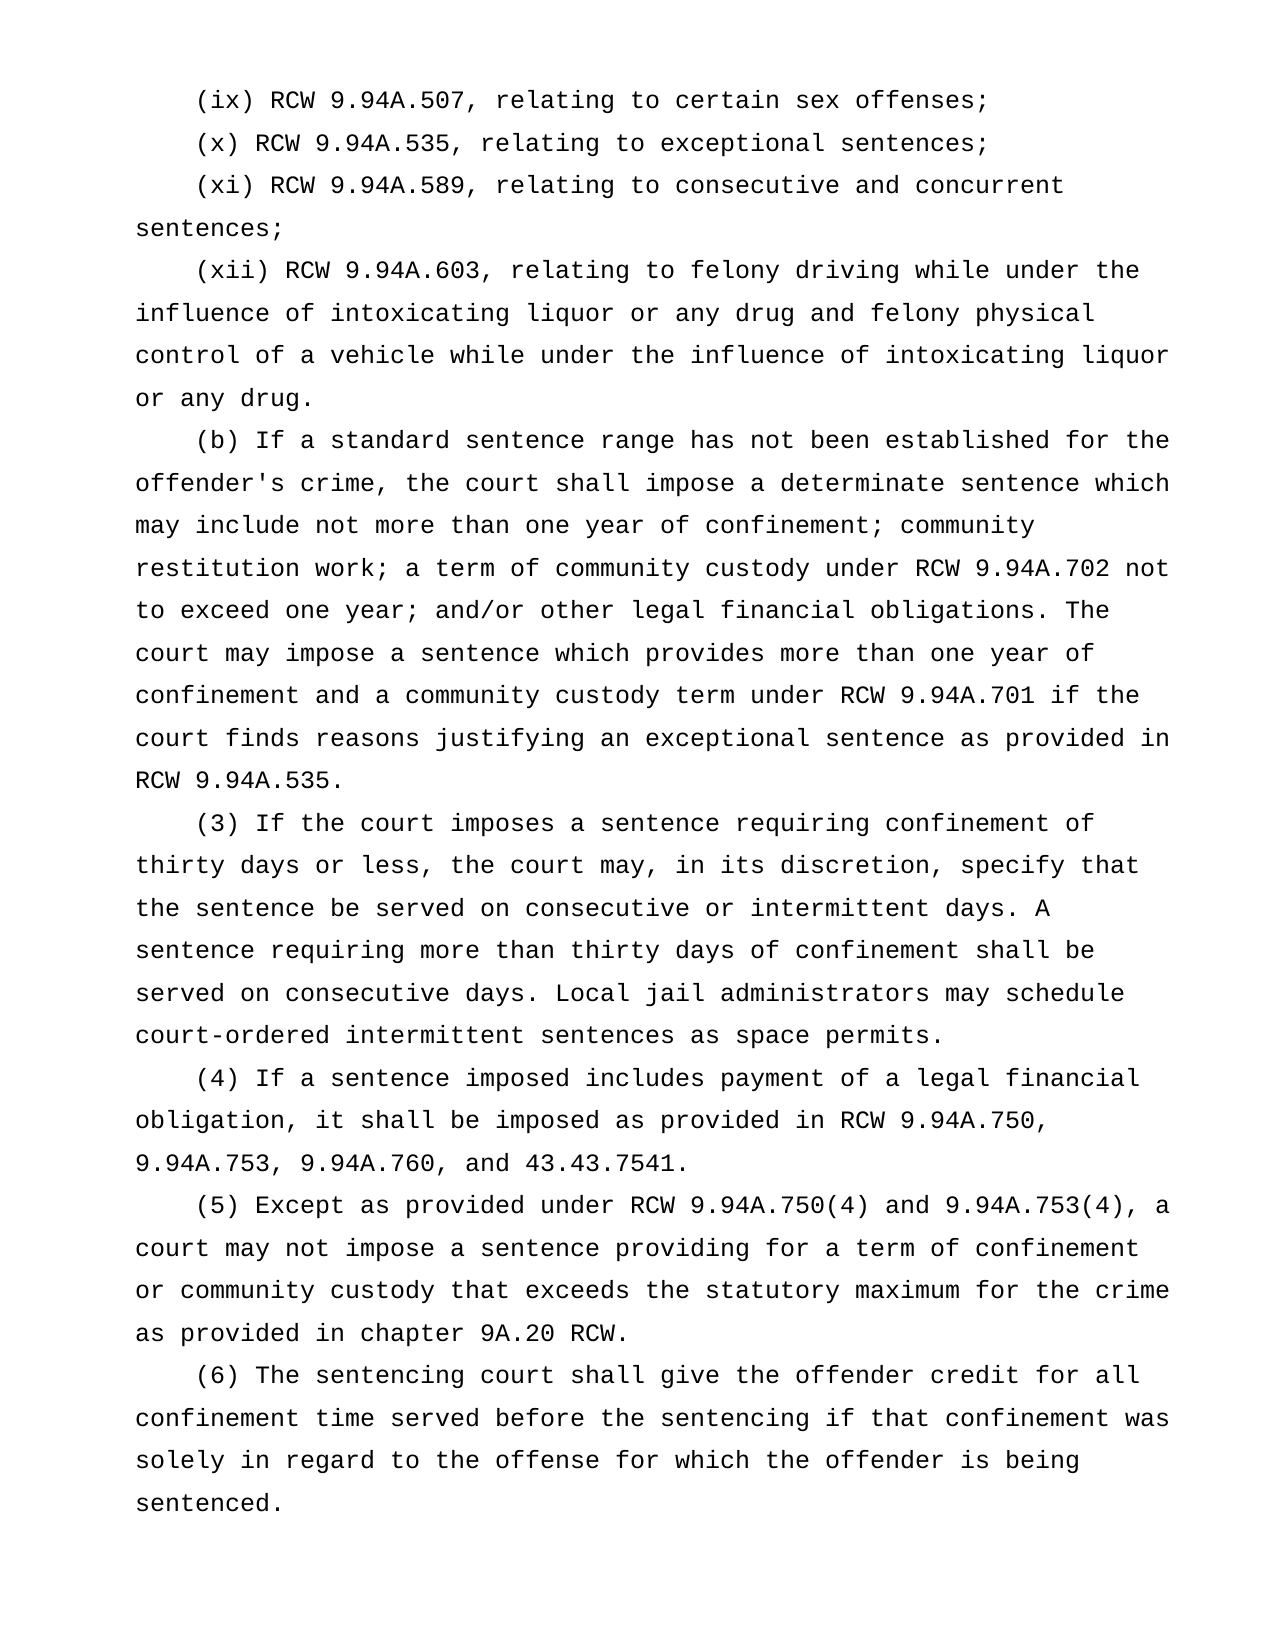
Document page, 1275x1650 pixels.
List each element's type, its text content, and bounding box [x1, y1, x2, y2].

text (xi) RCW 9.94A.589, relating to consecutive and concurrent sentences; [135, 160, 1170, 245]
text (b) If a standard sentence range has not been established for the offender's crime, the court shall impose a determinate sentence which may include not more than one year of confinement; community restitution work; a term of community custody under RCW 9.94A.702 not to exceed one year; and/or other legal financial obligations. The court may impose a sentence which provides more than one year of confinement and a community custody term under RCW 9.94A.701 if the court finds reasons justifying an exceptional sentence as provided in RCW 9.94A.535. [135, 415, 1170, 797]
text (4) If a sentence imposed includes payment of a legal financial obligation, it shall be imposed as provided in RCW 9.94A.750, 9.94A.753, 9.94A.760, and 43.43.7541. [135, 1052, 1170, 1180]
text (3) If the court imposes a sentence requiring confinement of thirty days or less, the court may, in its discretion, specify that the sentence be served on consecutive or intermittent days. A sentence requiring more than thirty days of confinement shall be served on consecutive days. Local jail administrators may schedule court-ordered intermittent sentences as space permits. [135, 797, 1170, 1052]
text (x) RCW 9.94A.535, relating to exceptional sentences; [135, 117, 1170, 160]
text (ix) RCW 9.94A.507, relating to certain sex offenses; [135, 75, 1170, 117]
text (5) Except as provided under RCW 9.94A.750(4) and 9.94A.753(4), a court may not impose a sentence providing for a term of confinement or community custody that exceeds the statutory maximum for the crime as provided in chapter 9A.20 RCW. [135, 1180, 1170, 1350]
text (xii) RCW 9.94A.603, relating to felony driving while under the influence of intoxicating liquor or any drug and felony physical control of a vehicle while under the influence of intoxicating liquor or any drug. [135, 245, 1170, 415]
text (6) The sentencing court shall give the offender credit for all confinement time served before the sentencing if that confinement was solely in regard to the offense for which the offender is being sentenced. [135, 1350, 1170, 1520]
